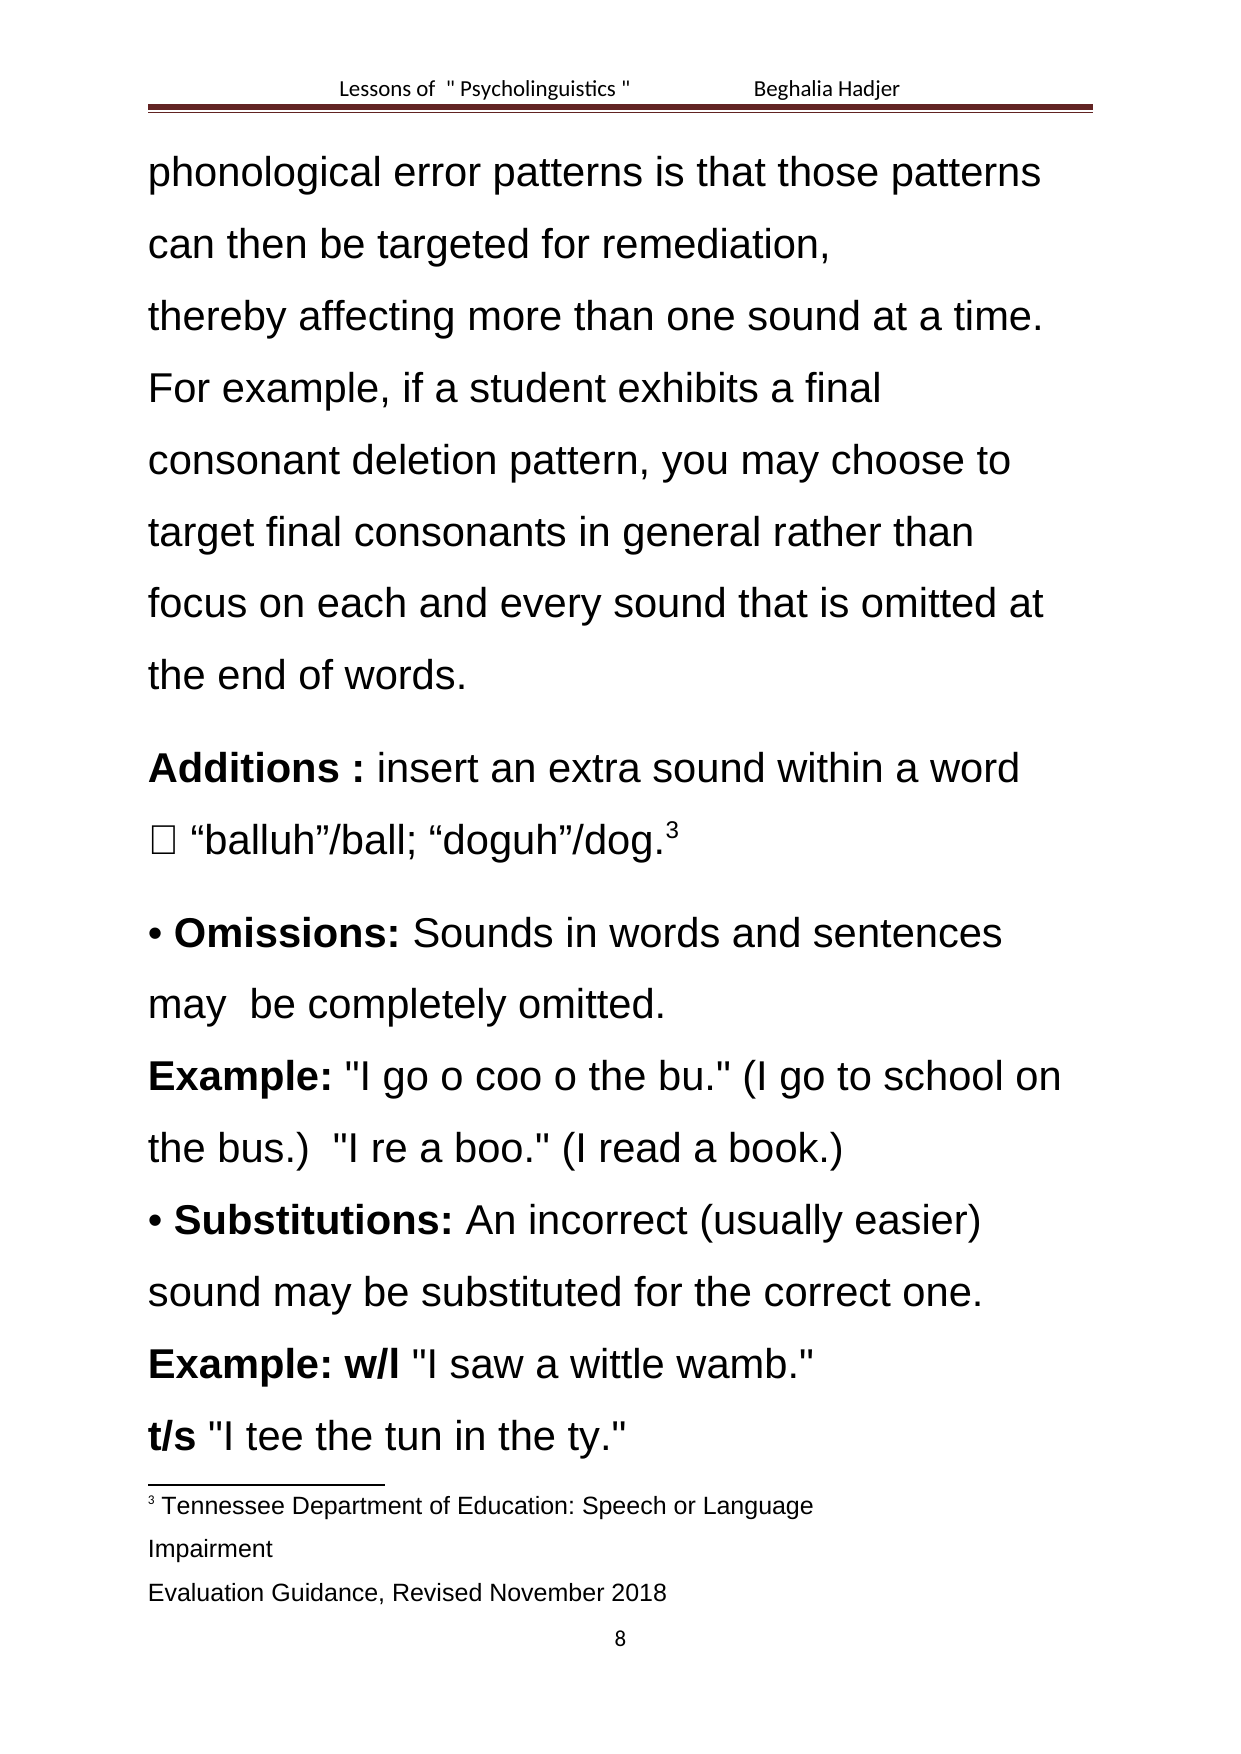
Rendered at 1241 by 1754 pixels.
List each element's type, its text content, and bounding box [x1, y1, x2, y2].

text Example: w/l "I saw a wittle wamb." [148, 1339, 1093, 1387]
text thereby affecting more than one sound at a time. For example, if a student exhibits a final [148, 291, 1093, 411]
text Additions : insert an extra sound within a word [148, 743, 1093, 791]
text • Omissions: Sounds in words and sentences may be completely omitted. [148, 908, 1093, 1028]
text  “balluh”/ball; “doguh”/dog. [148, 815, 1093, 863]
text consonant deletion pattern, you may choose to target final consonants in general rather than [148, 435, 1093, 555]
text focus on each and every sound that is omitted at the end of words. [148, 579, 1093, 699]
text t/s "I tee the tun in the ty." [148, 1411, 1093, 1459]
text Example: "I go o coo o the bu." (I go to school on the bus.) "I re a boo." (I read a book.) [148, 1052, 1093, 1172]
text phonological error patterns is that those patterns can then be targeted for remediation, [148, 148, 1093, 267]
text • Substitutions: An incorrect (usually easier) sound may be substituted for the correct one. [148, 1196, 1093, 1315]
